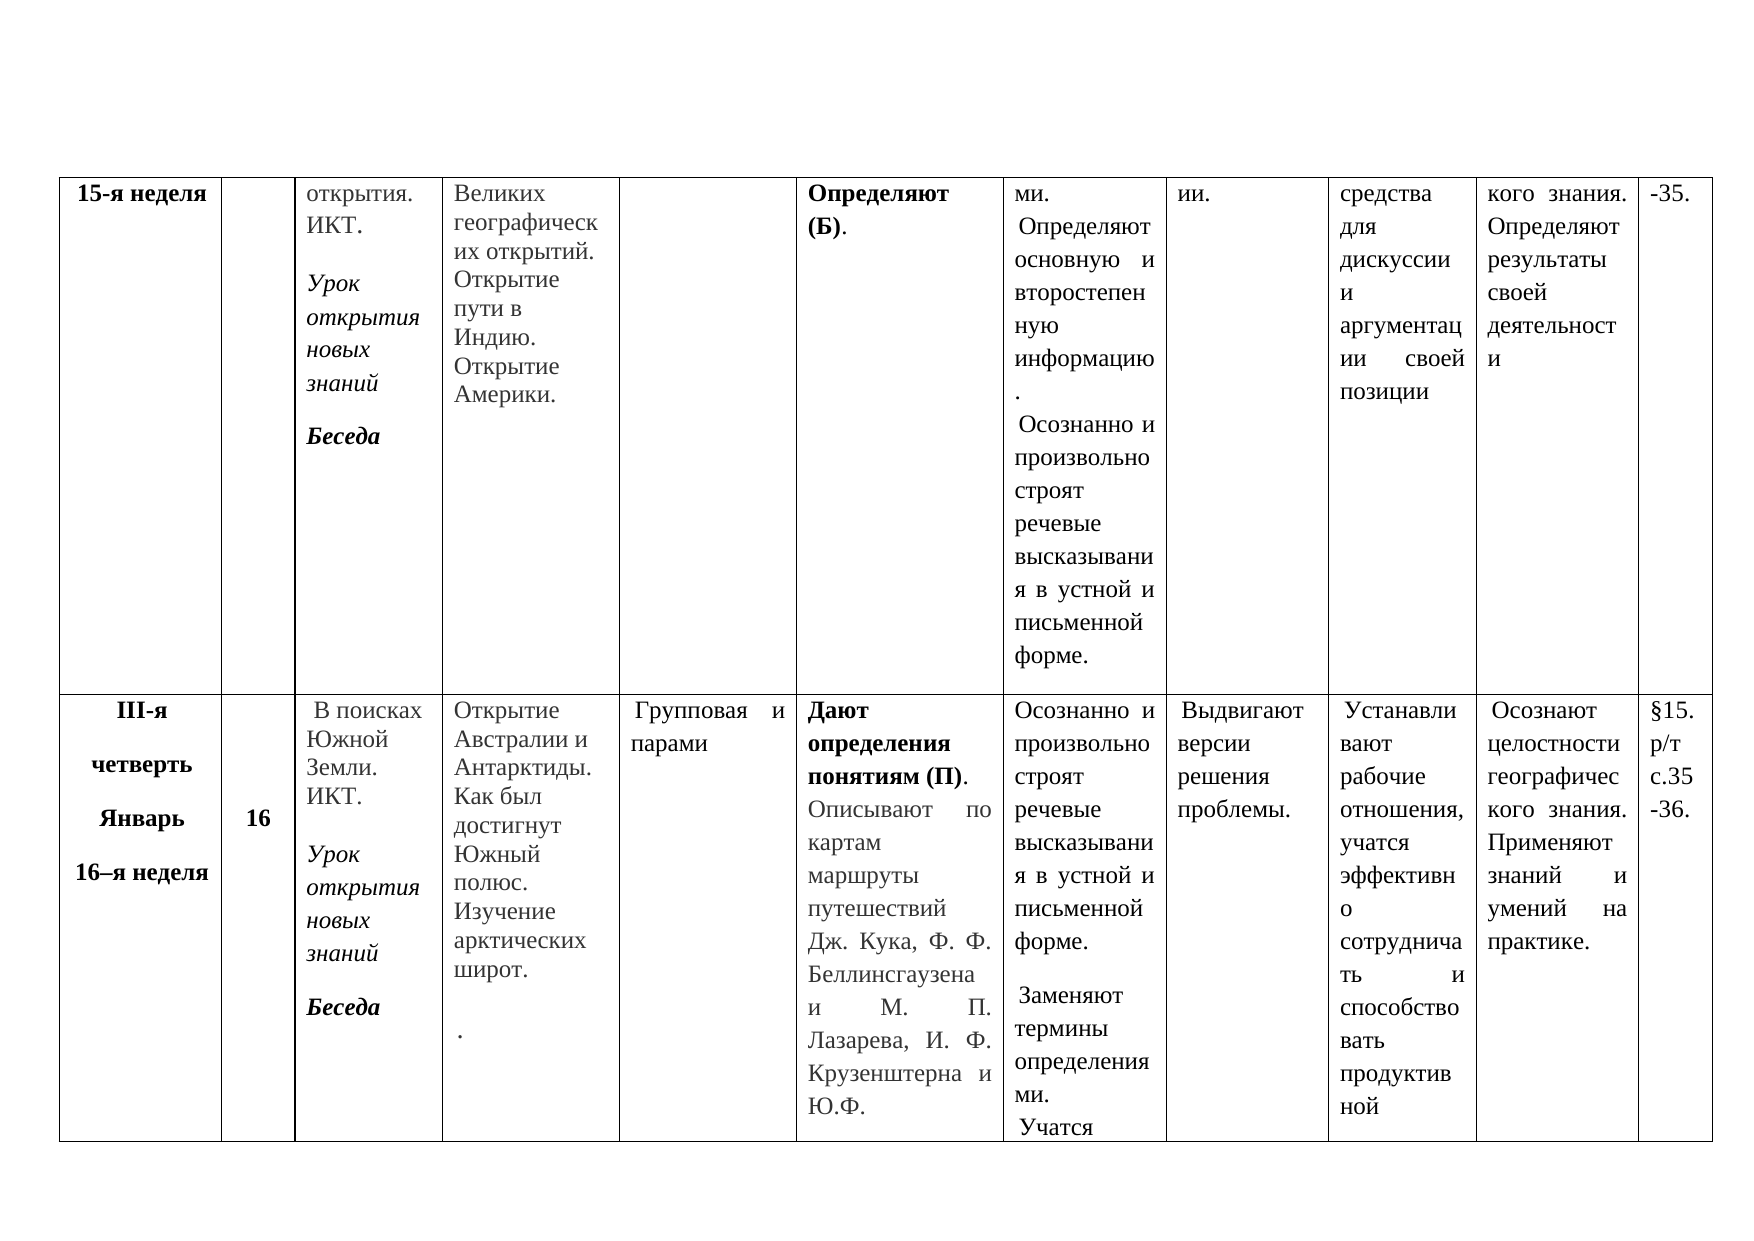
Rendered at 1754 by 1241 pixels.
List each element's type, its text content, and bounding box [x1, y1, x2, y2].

table_cell §14, р/т с.34-35. [1639, 178, 1712, 694]
table_cell 15 [222, 178, 294, 694]
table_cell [1167, 178, 1328, 694]
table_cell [1167, 695, 1328, 1141]
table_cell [296, 695, 442, 1141]
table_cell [797, 695, 1003, 1141]
table_cell §15. р/т с.35-36. [1639, 695, 1712, 1141]
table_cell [1477, 178, 1638, 694]
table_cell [1329, 178, 1476, 694]
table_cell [60, 695, 221, 1141]
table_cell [797, 178, 1003, 694]
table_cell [443, 695, 619, 1141]
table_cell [1004, 695, 1166, 1141]
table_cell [620, 178, 796, 694]
table_cell 16 [222, 695, 294, 1141]
table_cell Групповая и парами [620, 695, 796, 1141]
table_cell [443, 178, 619, 694]
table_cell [1004, 178, 1166, 694]
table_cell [1329, 695, 1476, 1141]
table_cell Декабрь 15-я неделя [60, 178, 221, 694]
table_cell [1477, 695, 1638, 1141]
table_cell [296, 178, 442, 694]
